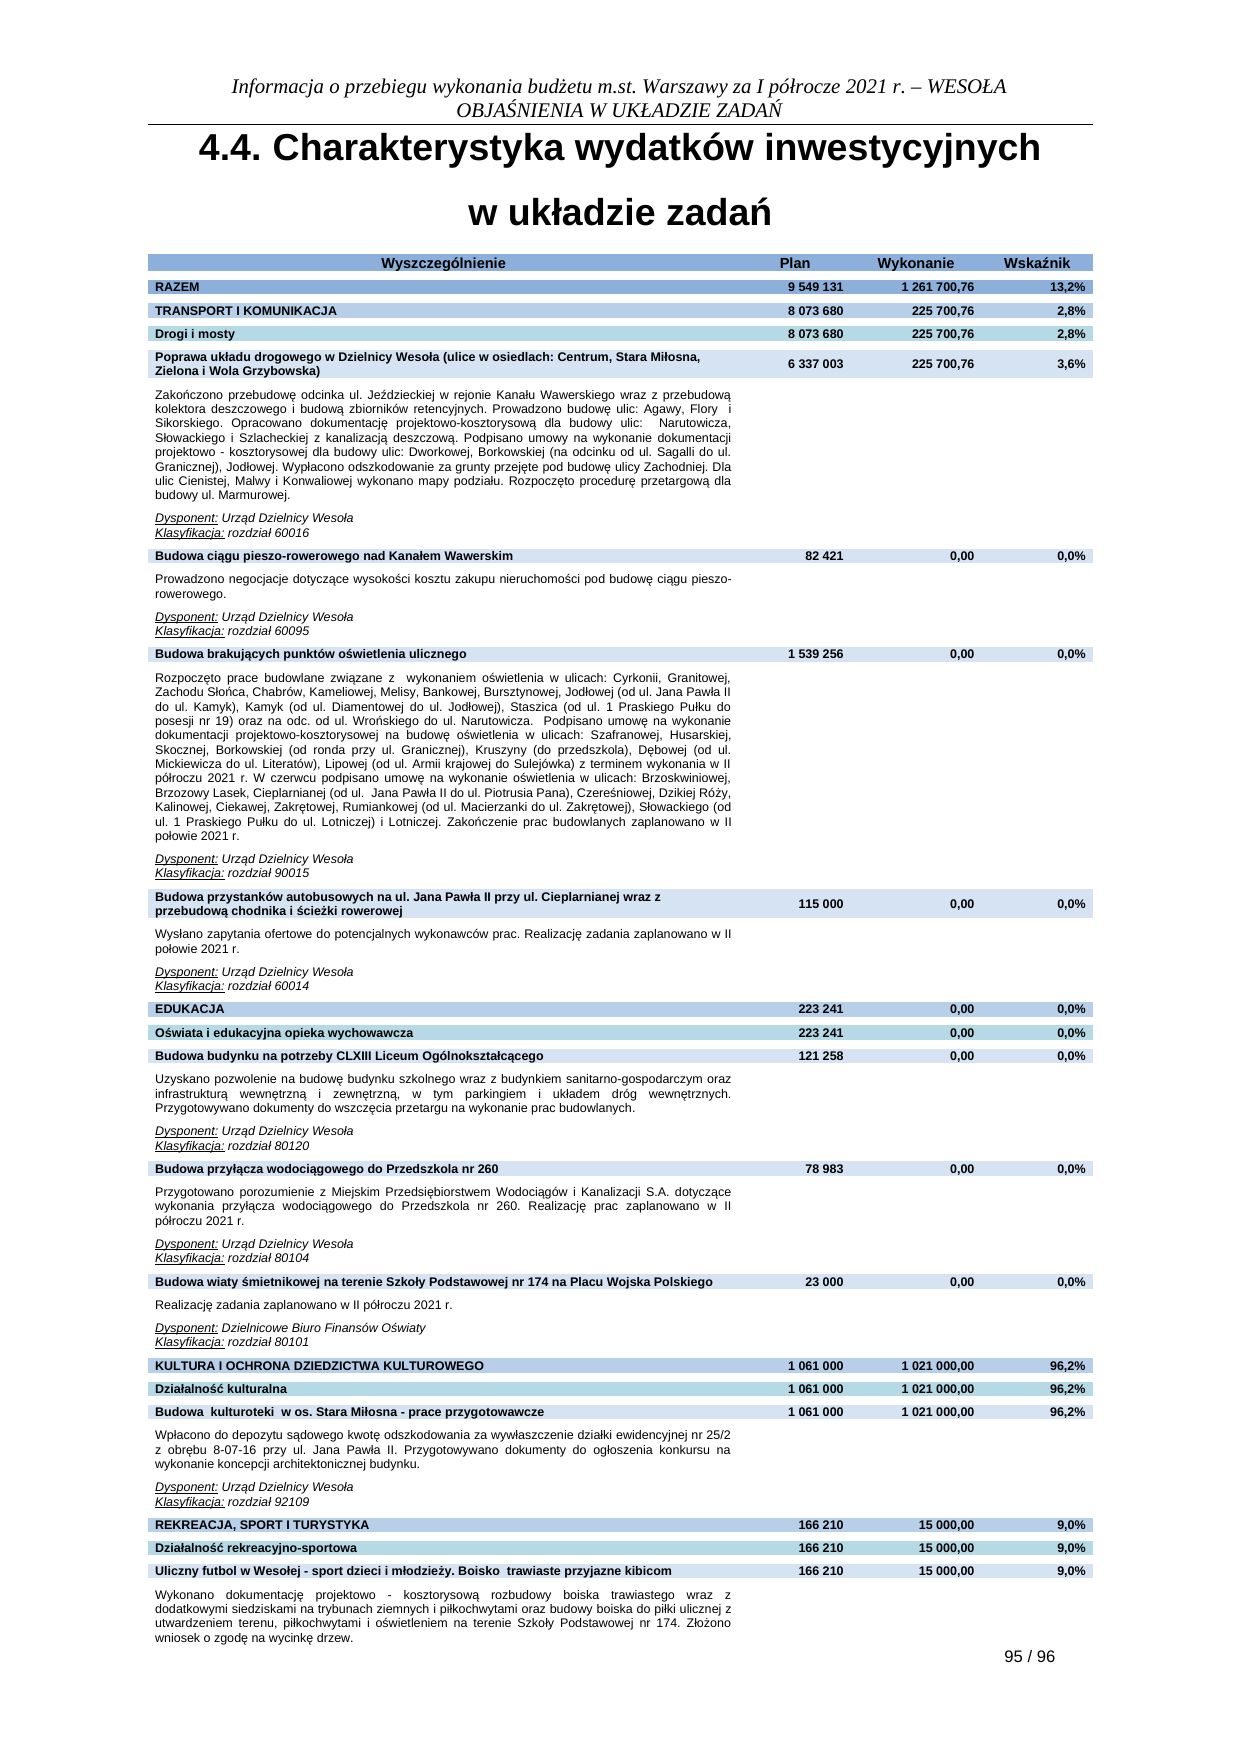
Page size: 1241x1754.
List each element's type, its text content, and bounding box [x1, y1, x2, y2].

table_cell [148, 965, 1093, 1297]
subtitle 4.4. Charakterystyka wydatków inwestycyjnych w układzie zadań [148, 125, 1093, 233]
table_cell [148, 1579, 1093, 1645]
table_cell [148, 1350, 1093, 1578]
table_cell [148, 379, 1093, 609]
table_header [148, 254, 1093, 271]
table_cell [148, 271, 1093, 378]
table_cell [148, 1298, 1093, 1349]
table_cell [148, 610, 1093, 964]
